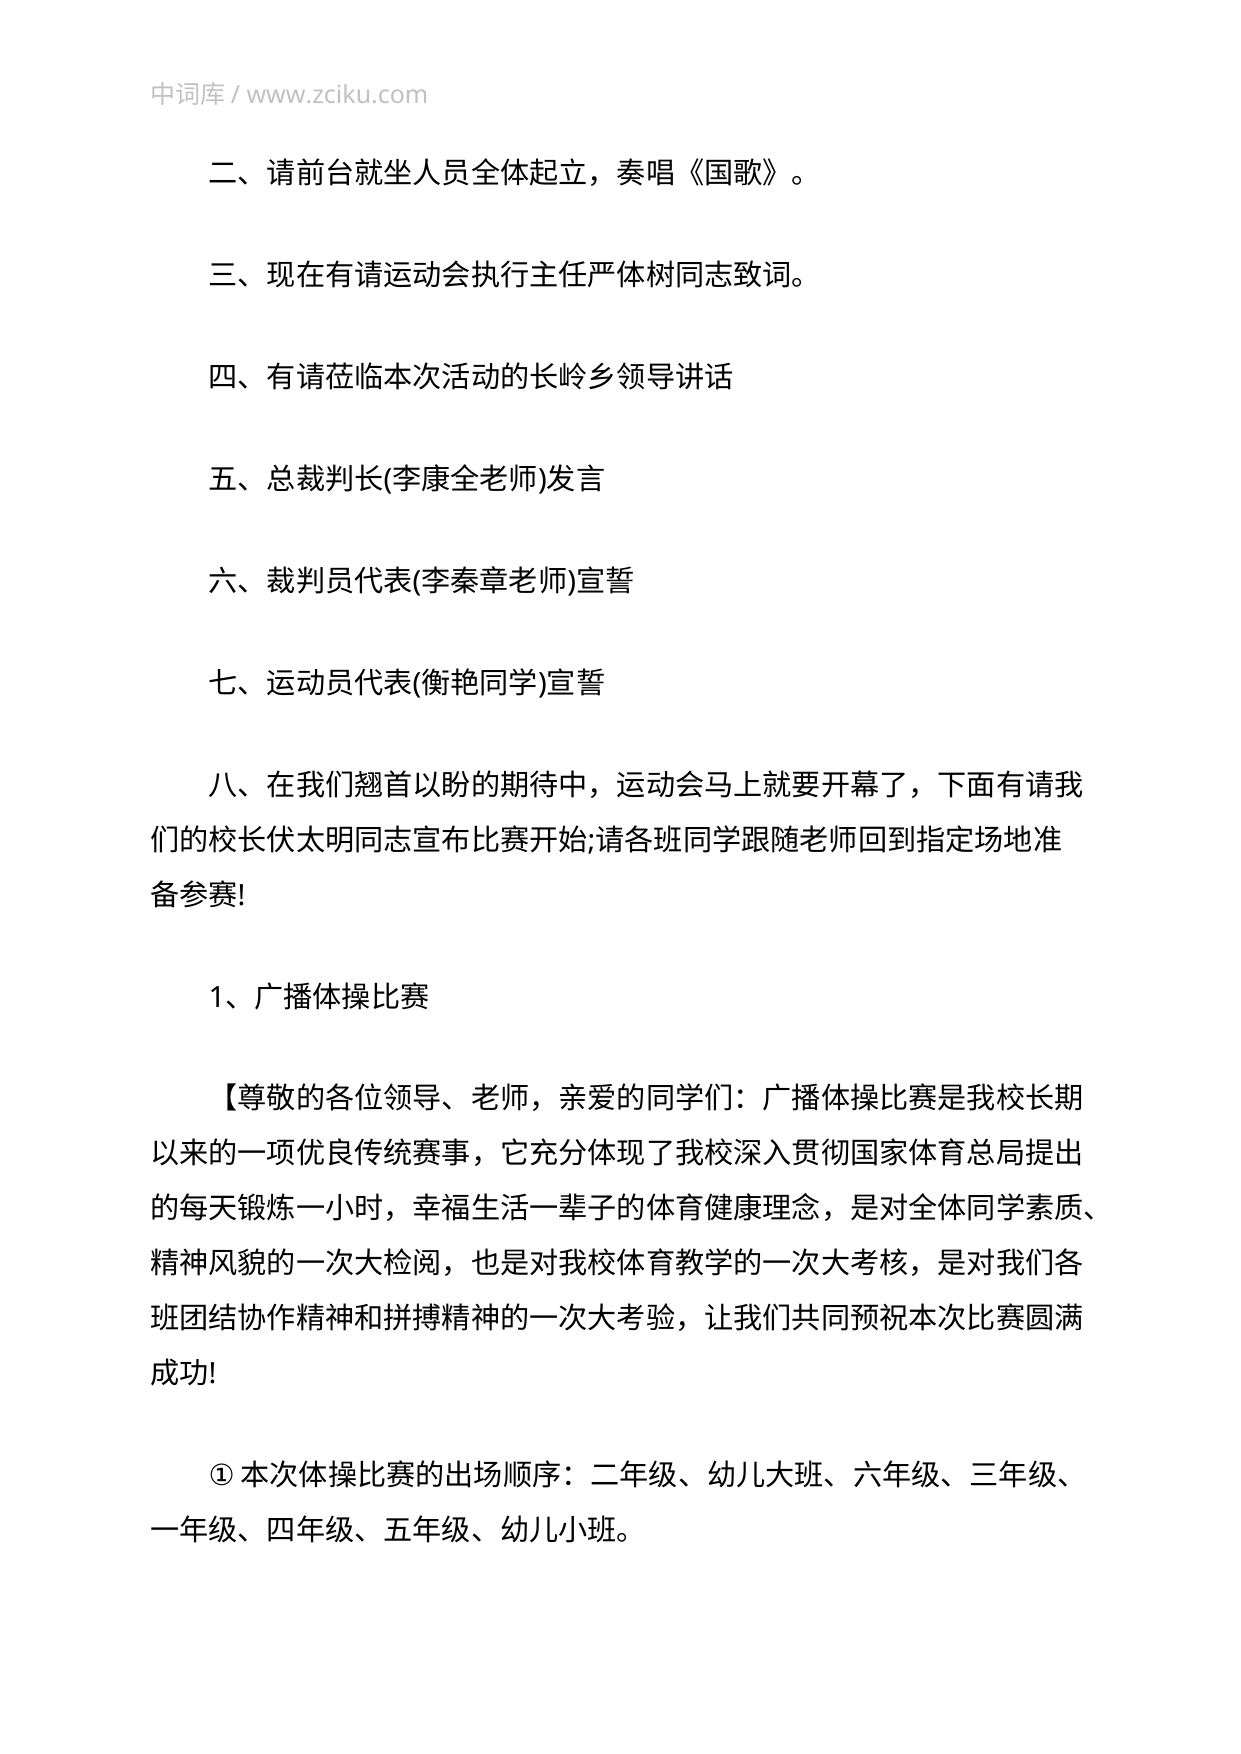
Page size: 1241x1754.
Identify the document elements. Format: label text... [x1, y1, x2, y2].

text 八、在我们翘首以盼的期待中，运动会马上就要开幕了，下面有请我们的校长伏太明同志宣布比赛开始;请各班同学跟随老师回到指定场地准备参赛! [150, 761, 1090, 913]
text 五、总裁判长(李康全老师)发言 [150, 455, 1090, 498]
text 三、现在有请运动会执行主任严体树同志致词。 [150, 252, 1090, 294]
text 【尊敬的各位领导、老师，亲爱的同学们：广播体操比赛是我校长期以来的一项优良传统赛事，它充分体现了我校深入贯彻国家体育总局提出的每天锻炼一小时，幸福生活一辈子的体育健康理念，是对全体同学素质、精神风貌的一次大检阅，也是对我校体育教学的一次大考核，是对我们各班团结协作精神和拼搏精神的一次大考验，让我们共同预祝本次比赛圆满成功! [150, 1075, 1090, 1392]
text 1、广播体操比赛 [150, 973, 1090, 1016]
text 四、有请莅临本次活动的长岭乡领导讲话 [150, 353, 1090, 396]
text ①本次体操比赛的出场顺序：二年级、幼儿大班、六年级、三年级、一年级、四年级、五年级、幼儿小班。 [150, 1452, 1090, 1549]
text 六、裁判员代表(李秦章老师)宣誓 [150, 557, 1090, 600]
text 二、请前台就坐人员全体起立，奏唱《国歌》。 [150, 150, 1090, 192]
text 七、运动员代表(衡艳同学)宣誓 [150, 659, 1090, 702]
